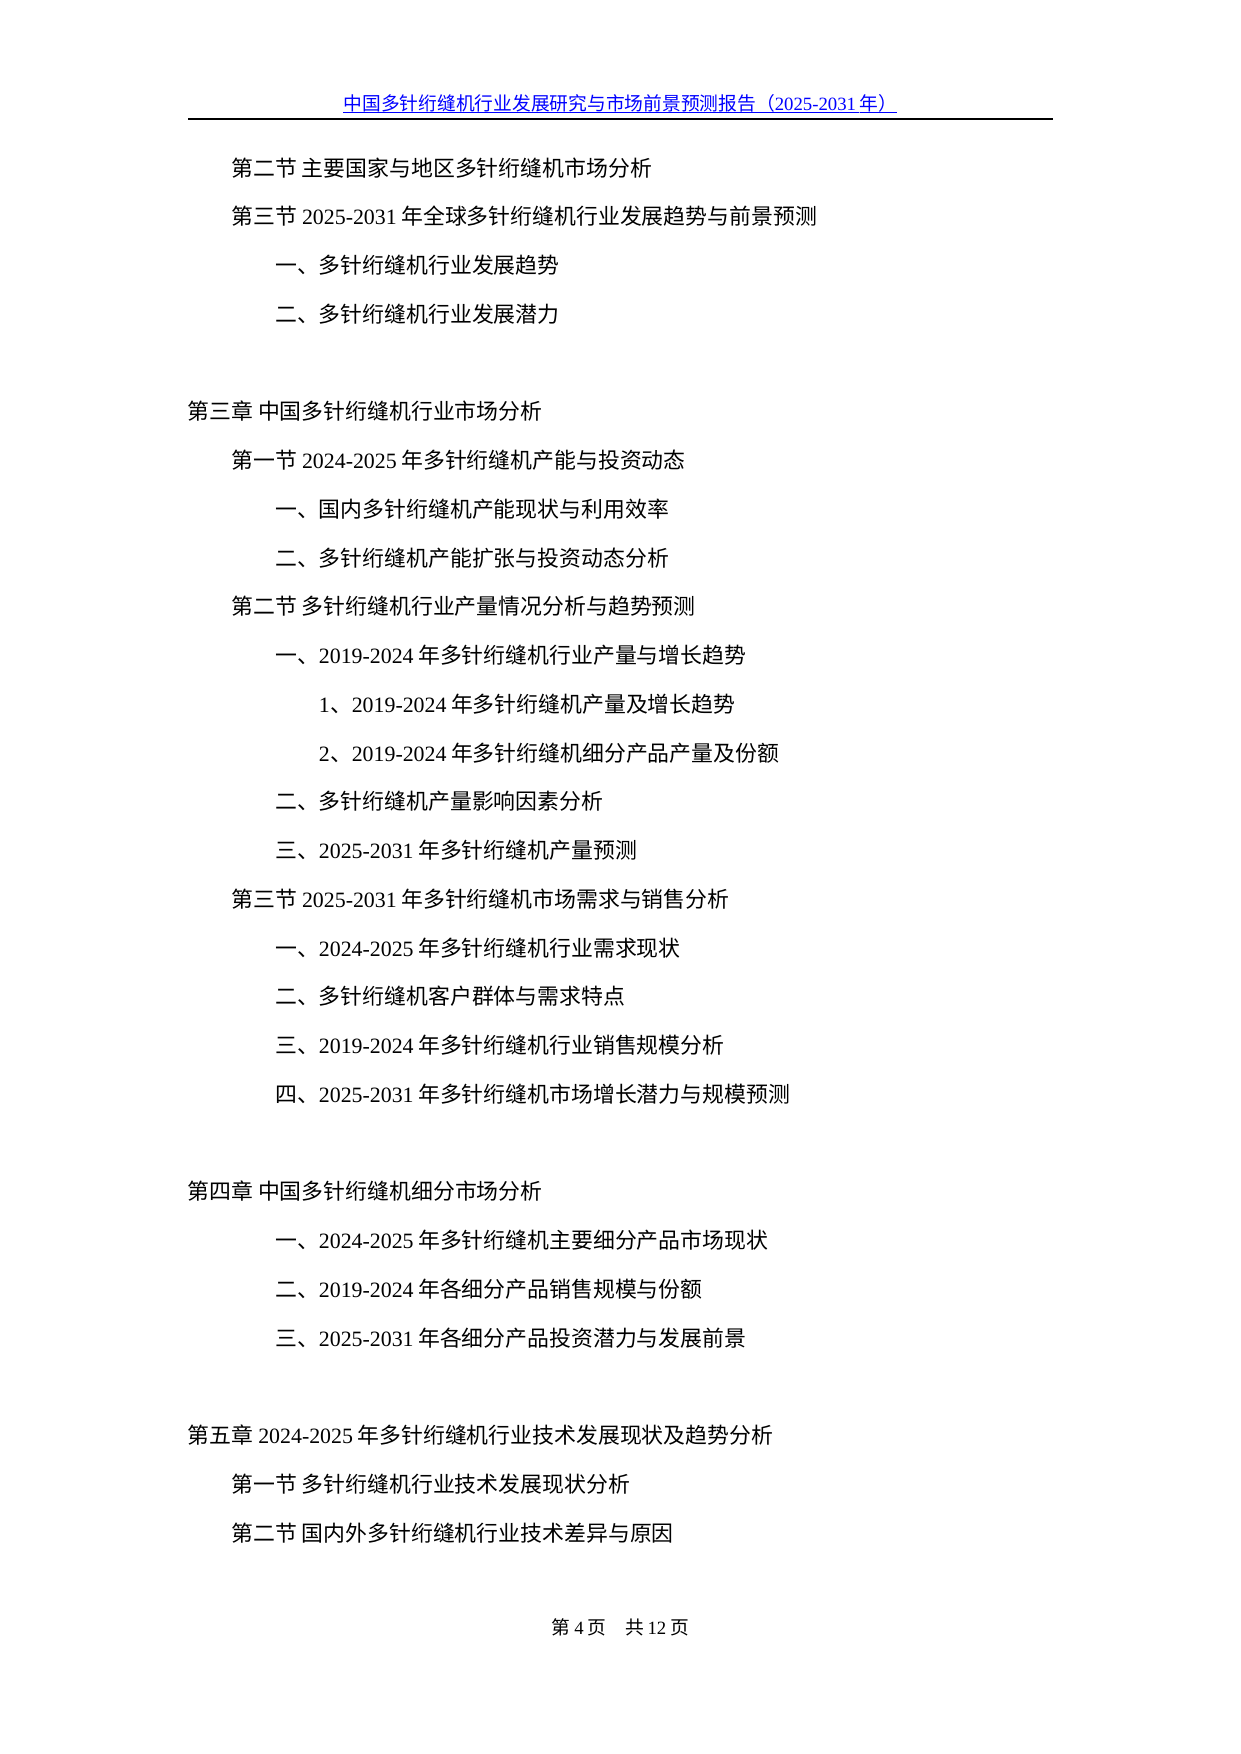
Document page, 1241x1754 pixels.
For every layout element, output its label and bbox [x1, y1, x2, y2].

text [187, 150, 1053, 1548]
